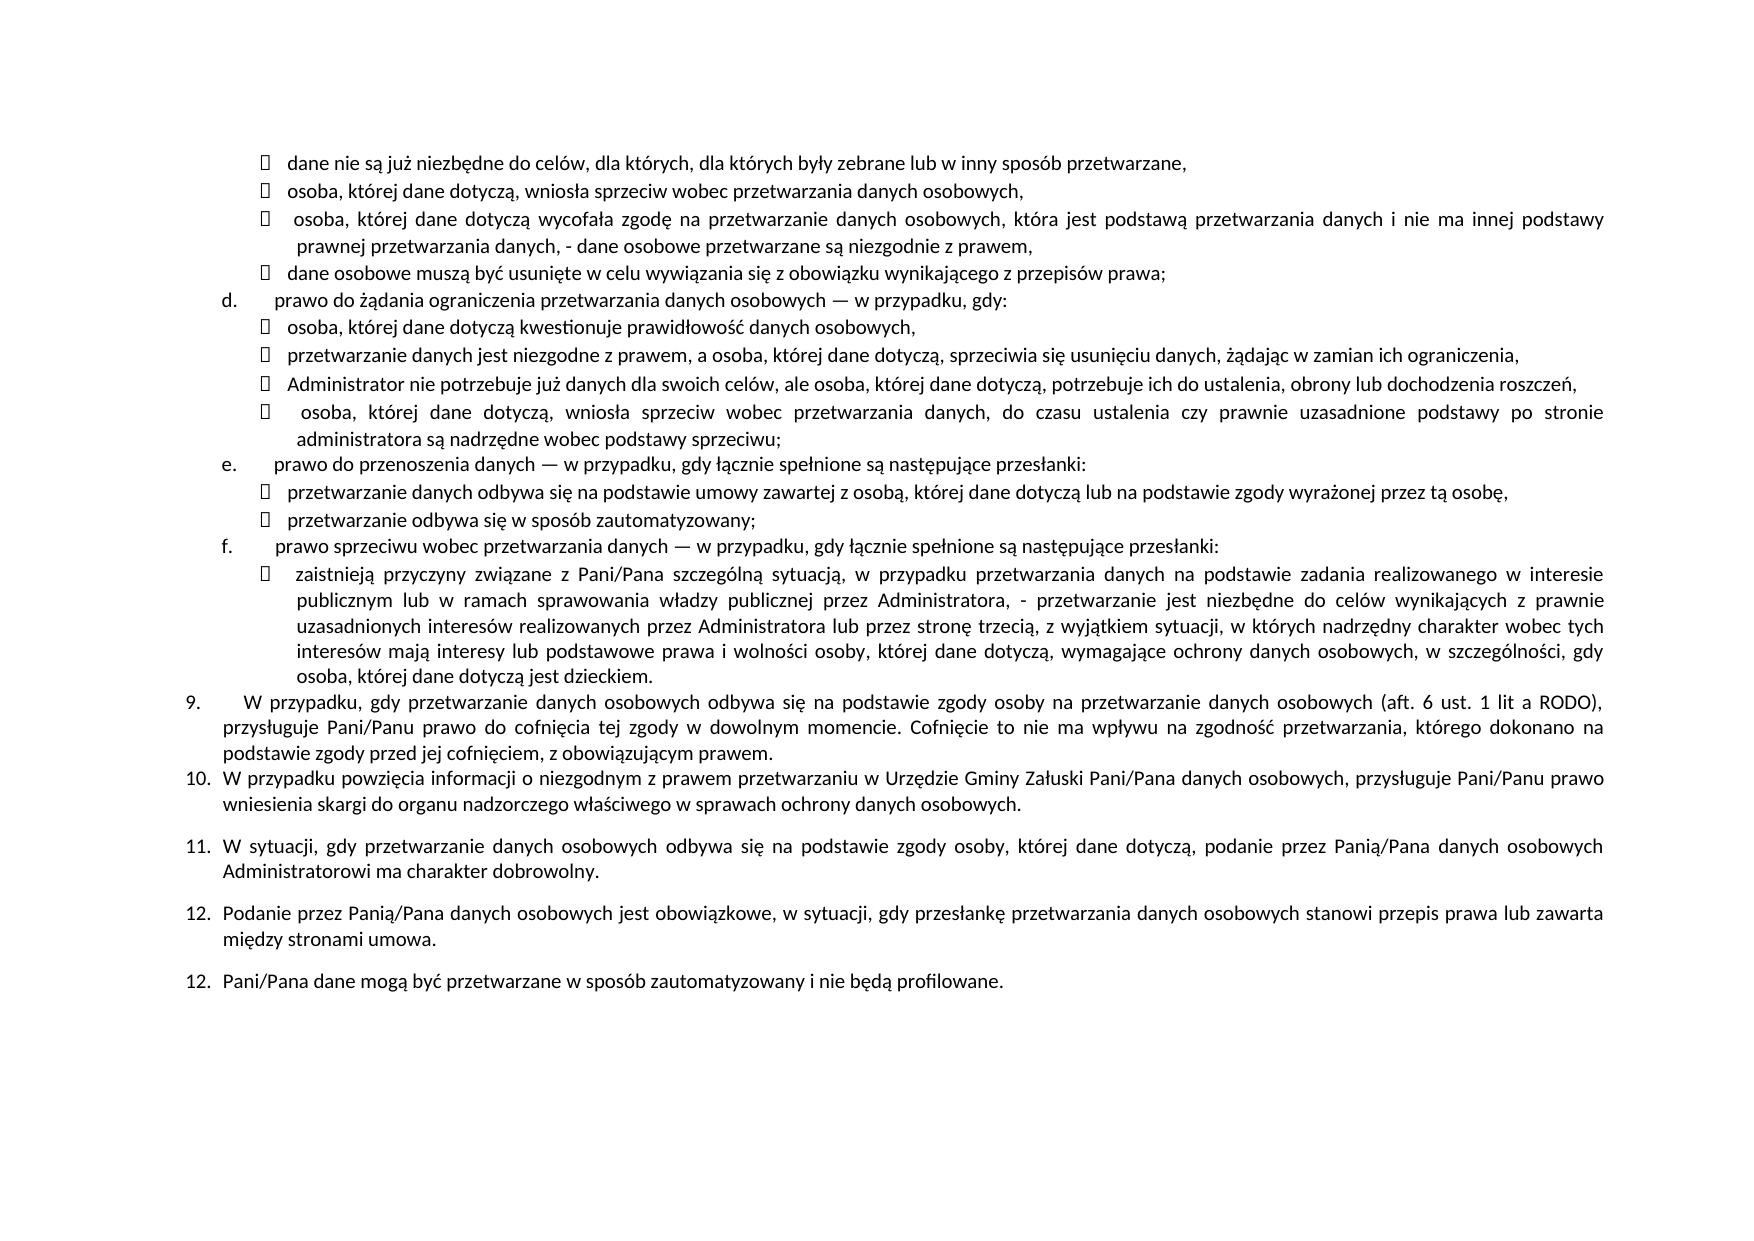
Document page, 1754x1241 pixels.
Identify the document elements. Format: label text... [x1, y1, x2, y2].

text  osoba, której dane dotyczą kwestionuje prawidłowość danych osobowych, [259, 312, 1606, 341]
list Pani/Pana dane mogą być przetwarzane w sposób zautomatyzowany i nie będą profilowane. [185, 968, 1606, 993]
list Podanie przez Panią/Pana danych osobowych jest obowiązkowe, w sytuacji, gdy przesłankę przetwarzania danych osobowych stanowi przepis prawa lub zawarta między stronami umowa. [185, 900, 1606, 951]
text  dane nie są już niezbędne do celów, dla których, dla których były zebrane lub w inny sposób przetwarzane, [259, 148, 1606, 176]
text  przetwarzanie odbywa się w sposób zautomatyzowany; [259, 505, 1606, 534]
list W sytuacji, gdy przetwarzanie danych osobowych odbywa się na podstawie zgody osoby, której dane dotyczą, podanie przez Panią/Pana danych osobowych Administratorowi ma charakter dobrowolny. [185, 833, 1606, 884]
list W przypadku powzięcia informacji o niezgodnym z prawem przetwarzaniu w Urzędzie Gminy Załuski Pani/Pana danych osobowych, przysługuje Pani/Panu prawo wniesienia skargi do organu nadzorczego właściwego w sprawach ochrony danych osobowych. [185, 765, 1606, 816]
text  zaistnieją przyczyny związane z Pani/Pana szczególną sytuacją, w przypadku przetwarzania danych na podstawie zadania realizowanego w interesie publicznym lub w ramach sprawowania władzy publicznej przez Administratora, - przetwarzanie jest niezbędne do celów wynikających z prawnie uzasadnionych interesów realizowanych przez Administratora lub przez stronę trzecią, z wyjątkiem sytuacji, w których nadrzędny charakter wobec tych interesów mają interesy lub podstawowe prawa i wolności osoby, której dane dotyczą, wymagające ochrony danych osobowych, w szczególności, gdy osoba, której dane dotyczą jest dzieckiem. [259, 559, 1606, 689]
text  Administrator nie potrzebuje już danych dla swoich celów, ale osoba, której dane dotyczą, potrzebuje ich do ustalenia, obrony lub dochodzenia roszczeń, [259, 369, 1606, 397]
text d. prawo do żądania ograniczenia przetwarzania danych osobowych — w przypadku, gdy: [221, 287, 1606, 312]
text  osoba, której dane dotyczą, wniosła sprzeciw wobec przetwarzania danych, do czasu ustalenia czy prawnie uzasadnione podstawy po stronie administratora są nadrzędne wobec podstawy sprzeciwu; [259, 397, 1606, 451]
text  osoba, której dane dotyczą wycofała zgodę na przetwarzanie danych osobowych, która jest podstawą przetwarzania danych i nie ma innej podstawy prawnej przetwarzania danych, - dane osobowe przetwarzane są niezgodnie z prawem, [259, 204, 1606, 258]
text  przetwarzanie danych odbywa się na podstawie umowy zawartej z osobą, której dane dotyczą lub na podstawie zgody wyrażonej przez tą osobę, [259, 477, 1606, 505]
text  osoba, której dane dotyczą, wniosła sprzeciw wobec przetwarzania danych osobowych, [259, 176, 1606, 204]
text 9. W przypadku, gdy przetwarzanie danych osobowych odbywa się na podstawie zgody osoby na przetwarzanie danych osobowych (aft. 6 ust. 1 lit a RODO), przysługuje Pani/Panu prawo do cofnięcia tej zgody w dowolnym momencie. Cofnięcie to nie ma wpływu na zgodność przetwarzania, którego dokonano na podstawie zgody przed jej cofnięciem, z obowiązującym prawem. [185, 689, 1606, 765]
text e. prawo do przenoszenia danych — w przypadku, gdy łącznie spełnione są następujące przesłanki: [221, 451, 1606, 477]
text  przetwarzanie danych jest niezgodne z prawem, a osoba, której dane dotyczą, sprzeciwia się usunięciu danych, żądając w zamian ich ograniczenia, [259, 341, 1606, 369]
text f. prawo sprzeciwu wobec przetwarzania danych — w przypadku, gdy łącznie spełnione są następujące przesłanki: [221, 534, 1606, 559]
text  dane osobowe muszą być usunięte w celu wywiązania się z obowiązku wynikającego z przepisów prawa; [259, 258, 1606, 287]
